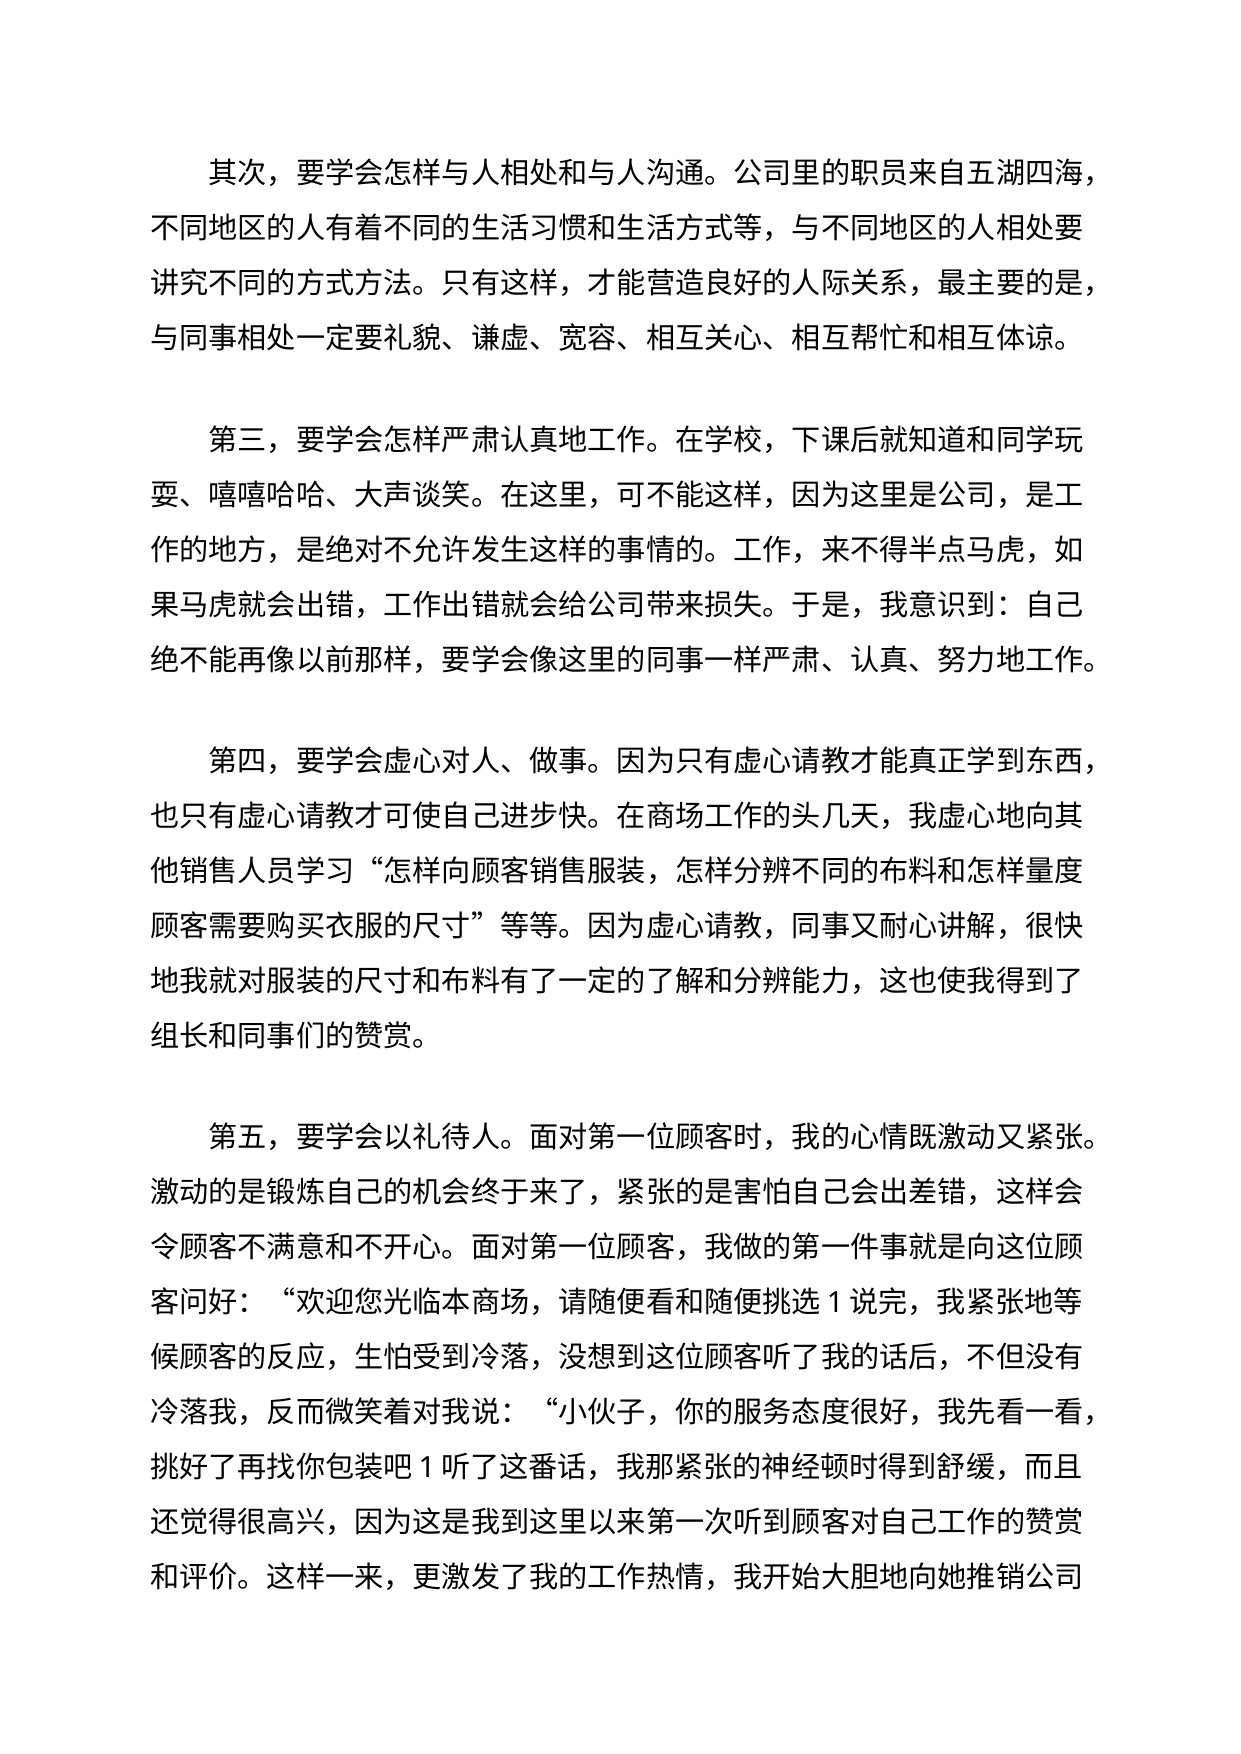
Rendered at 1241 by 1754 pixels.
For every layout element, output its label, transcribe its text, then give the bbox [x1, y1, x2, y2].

text 其次，要学会怎样与人相处和与人沟通。公司里的职员来自五湖四海，不同地区的人有着不同的生活习惯和生活方式等，与不同地区的人相处要讲究不同的方式方法。只有这样，才能营造良好的人际关系，最主要的是，与同事相处一定要礼貌、谦虚、宽容、相互关心、相互帮忙和相互体谅。 [150, 150, 1090, 357]
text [150, 1114, 1090, 1596]
text 第三，要学会怎样严肃认真地工作。在学校，下课后就知道和同学玩耍、嘻嘻哈哈、大声谈笑。在这里，可不能这样，因为这里是公司，是工作的地方，是绝对不允许发生这样的事情的。工作，来不得半点马虎，如果马虎就会出错，工作出错就会给公司带来损失。于是，我意识到：自己绝不能再像以前那样，要学会像这里的同事一样严肃、认真、努力地工作。 [150, 416, 1090, 678]
text 第四，要学会虚心对人、做事。因为只有虚心请教才能真正学到东西，也只有虚心请教才可使自己进步快。在商场工作的头几天，我虚心地向其他销售人员学习“怎样向顾客销售服装，怎样分辨不同的布料和怎样量度顾客需要购买衣服的尺寸”等等。因为虚心请教，同事又耐心讲解，很快地我就对服装的尺寸和布料有了一定的了解和分辨能力，这也使我得到了组长和同事们的赞赏。 [150, 738, 1090, 1054]
